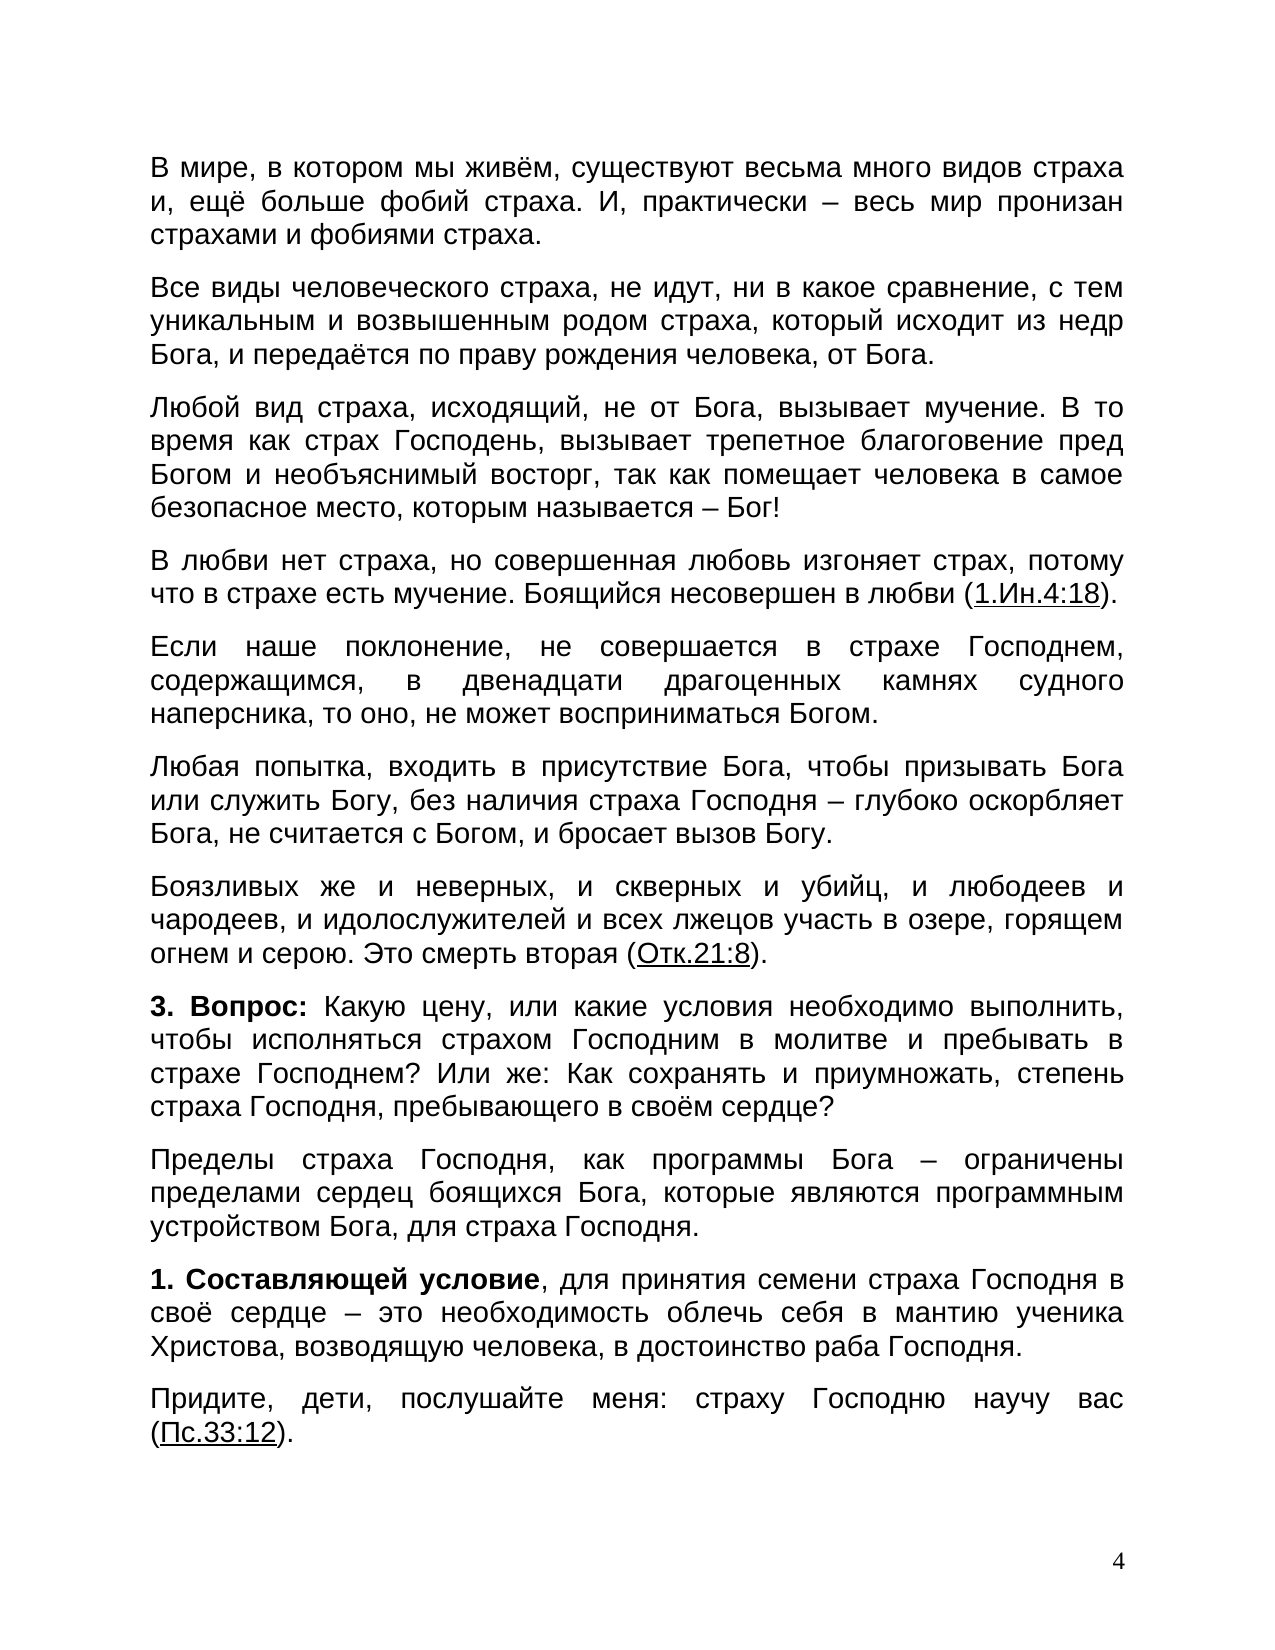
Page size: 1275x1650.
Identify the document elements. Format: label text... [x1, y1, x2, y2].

text Любой вид страха, исходящий, не от Бога, вызывает мучение. В то время как страх Господень, вызывает трепетное благоговение пред Богом и необъяснимый восторг, так как помещает человека в самое безопасное место, которым называется – Бог! [150, 389, 1125, 524]
text 1. Составляющей условие, для принятия семени страха Господня в своё сердце – это необходимость облечь себя в мантию ученика Христова, возводящую человека, в достоинство раба Господня. [150, 1262, 1125, 1362]
text Придите, дети, послушайте меня: страху Господню научу вас (Пс.33:12). [150, 1381, 1125, 1448]
text Боязливых же и неверных, и скверных и убийц, и любодеев и чародеев, и идолослужителей и всех лжецов участь в озере, горящем огнем и серою. Это смерть вторая (Отк.21:8). [150, 869, 1125, 969]
text В любви нет страха, но совершенная любовь изгоняет страх, потому что в страхе есть мучение. Боящийся несовершен в любви (1.Ин.4:18). [150, 543, 1125, 610]
text Любая попытка, входить в присутствие Бога, чтобы призывать Бога или служить Богу, без наличия страха Господня – глубоко оскорбляет Бога, не считается с Богом, и бросает вызов Богу. [150, 749, 1125, 849]
text 3. Вопрос: Какую цену, или какие условия необходимо выполнить, чтобы исполняться страхом Господним в молитве и пребывать в страхе Господнем? Или же: Как сохранять и приумножать, степень страха Господня, пребывающего в своём сердце? [150, 988, 1125, 1123]
text Если наше поклонение, не совершается в страхе Господнем, содержащимся, в двенадцати драгоценных камнях судного наперсника, то оно, не может восприниматься Богом. [150, 629, 1125, 730]
text В мире, в котором мы живём, существуют весьма много видов страха и, ещё больше фобий страха. И, практически – весь мир пронизан страхами и фобиями страха. [150, 150, 1125, 251]
text Пределы страха Господня, как программы Бога – ограничены пределами сердец боящихся Бога, которые являются программным устройством Бога, для страха Господня. [150, 1142, 1125, 1242]
text Все виды человеческого страха, не идут, ни в какое сравнение, с тем уникальным и возвышенным родом страха, который исходит из недр Бога, и передаётся по праву рождения человека, от Бога. [150, 270, 1125, 370]
